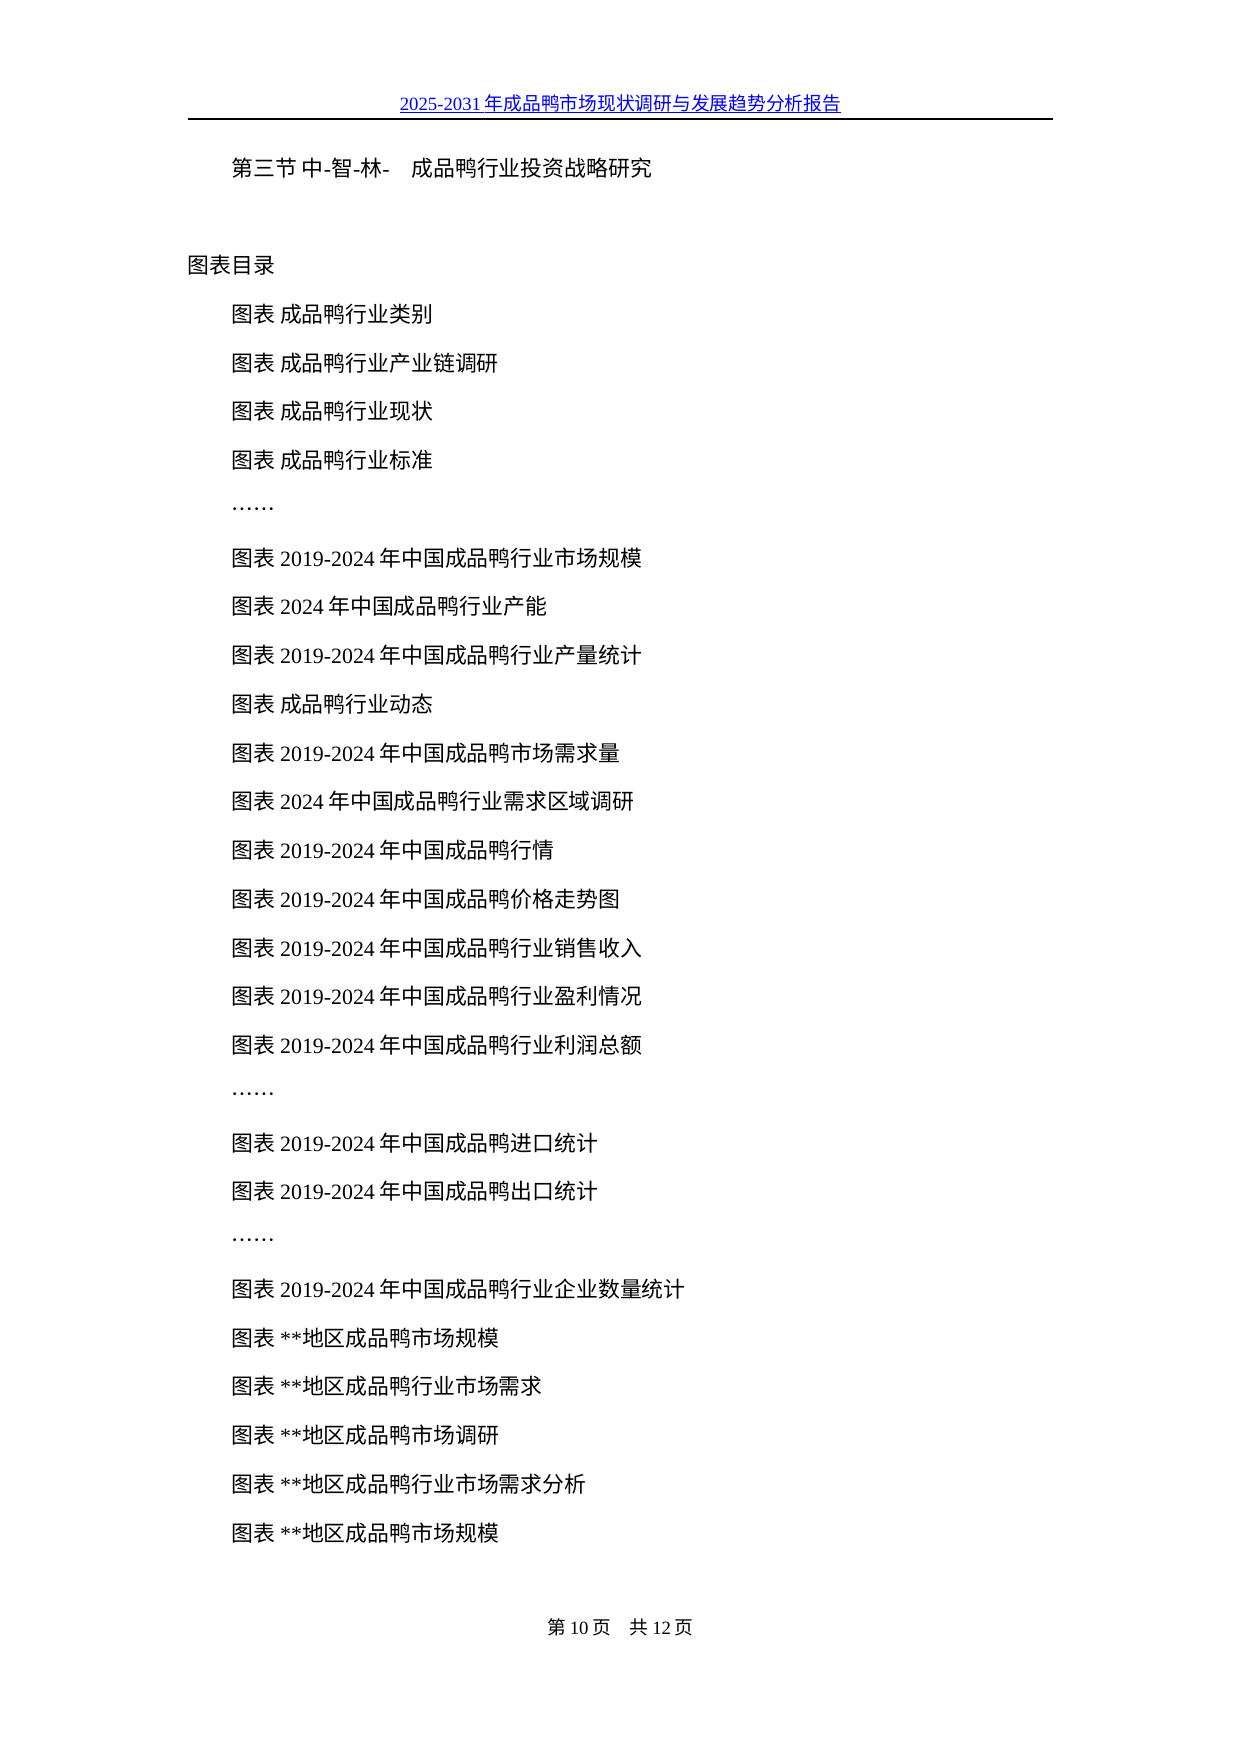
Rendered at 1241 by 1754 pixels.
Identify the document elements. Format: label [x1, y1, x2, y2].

text [187, 150, 1053, 1548]
